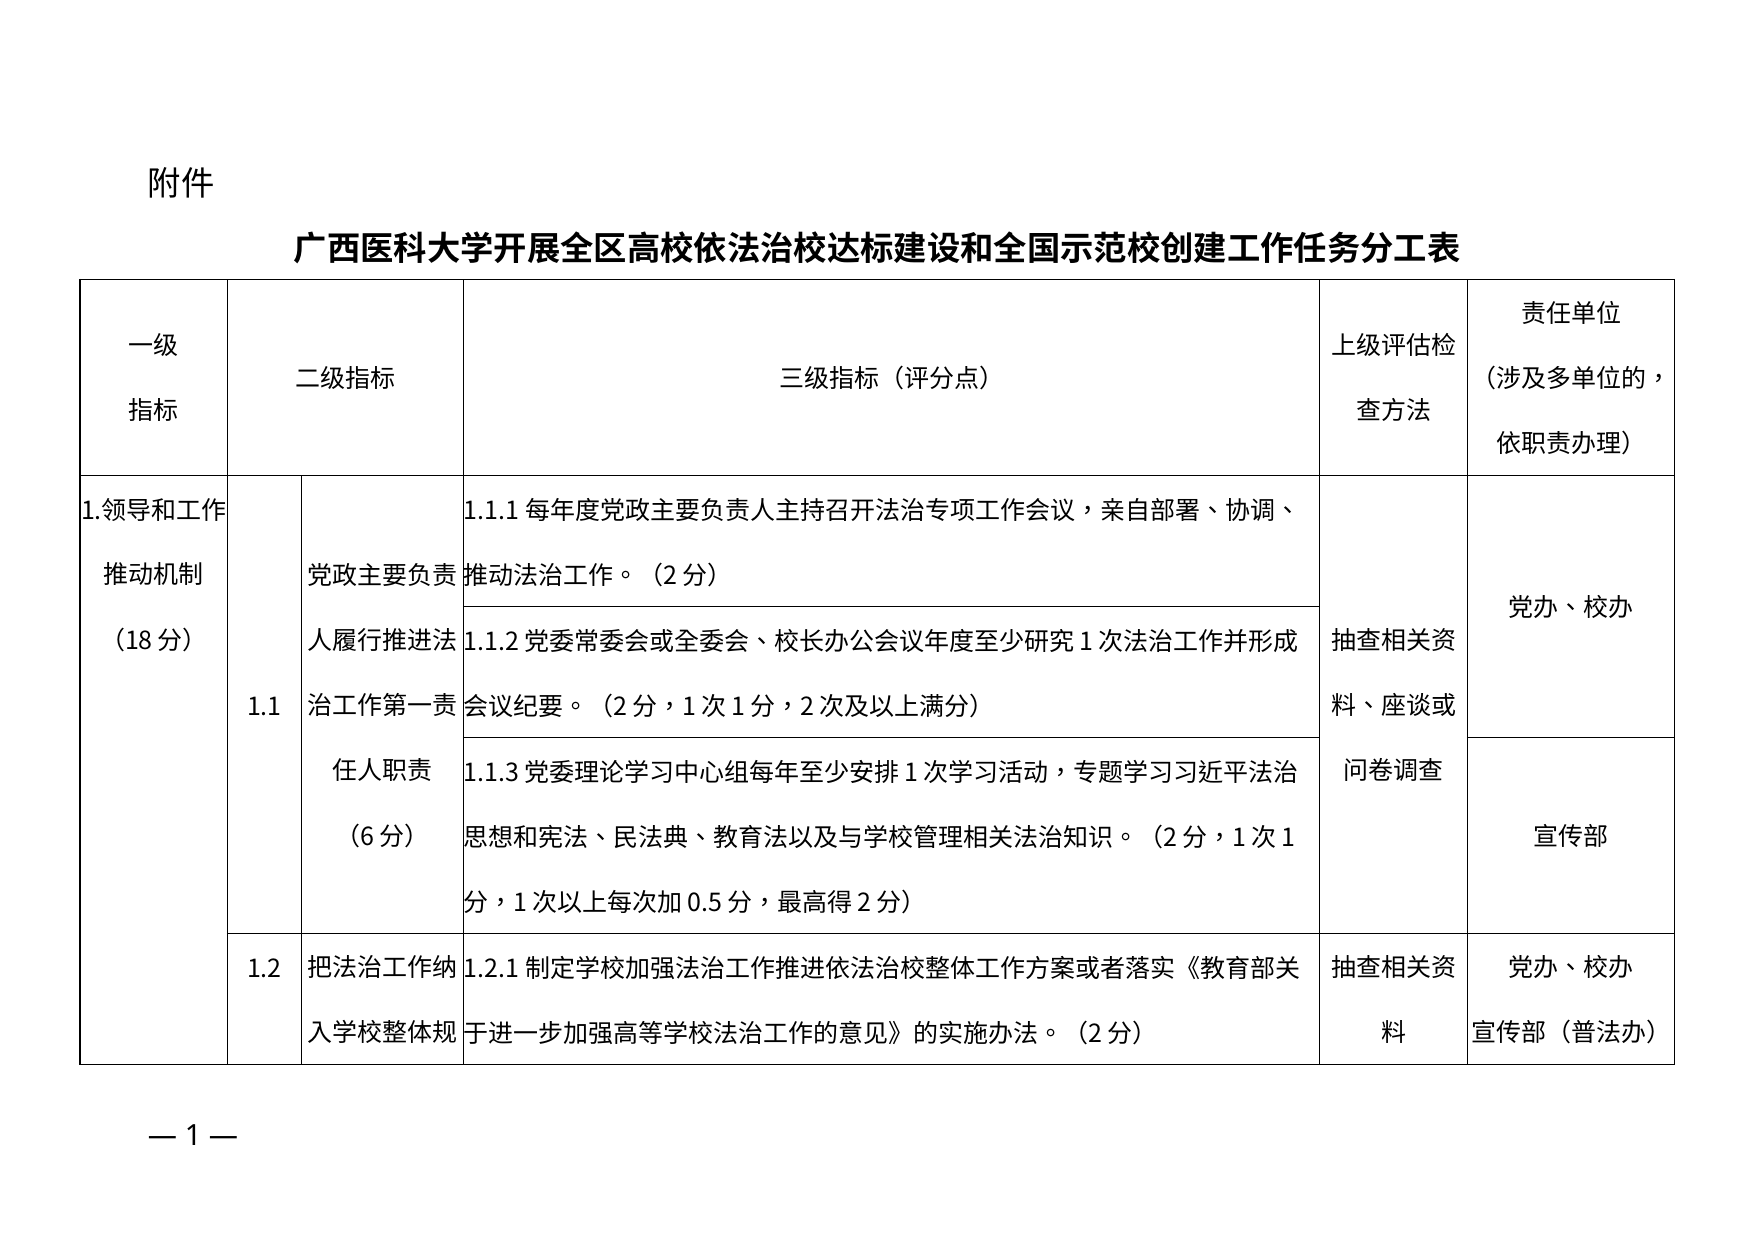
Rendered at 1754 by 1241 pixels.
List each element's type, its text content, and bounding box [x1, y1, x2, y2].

table_cell 1.1.1 每年度党政主要负责人主持召开法治专项工作会议，亲自部署、协调、推动法治工作。（2分） [464, 476, 1319, 606]
table_header 上级评估检查方法 [1320, 280, 1467, 475]
text 附件 [148, 149, 1606, 214]
table_header 三级指标（评分点） [464, 280, 1319, 475]
table_cell 党政主要负责人履行推进法治工作第一责任人职责 （6分） [302, 476, 463, 933]
table_header 一级 指标 [81, 280, 227, 475]
table_cell 宣传部 [1468, 738, 1674, 933]
table_cell 抽查相关资料、座谈或问卷调查 [1320, 476, 1467, 933]
table_cell 党办、校办 宣传部（普法办） [1468, 934, 1674, 1064]
table_cell 1.2 [228, 934, 301, 1064]
subtitle 广西医科大学开展全区高校依法治校达标建设和全国示范校创建工作任务分工表 [148, 214, 1606, 279]
table_header 责任单位 （涉及多单位的，依职责办理） [1468, 280, 1674, 475]
table_cell 1.1.2党委常委会或全委会、校长办公会议年度至少研究1次法治工作并形成会议纪要。（2分，1次1分，2次及以上满分） [464, 607, 1319, 737]
table_cell 把法治工作纳入学校整体规划（4分） [302, 934, 463, 1064]
table_cell 1.1.3党委理论学习中心组每年至少安排1次学习活动，专题学习习近平法治思想和宪法、民法典、教育法以及与学校管理相关法治知识。（2分，1次1分，1次以上每次加0.5分，最高得2分） [464, 738, 1319, 933]
table_header 二级指标 [228, 280, 463, 475]
table_cell 1.1 [228, 476, 301, 933]
table_cell 党办、校办 [1468, 476, 1674, 737]
table_cell 抽查相关资料 [1320, 934, 1467, 1064]
table_cell 1.2.1 制定学校加强法治工作推进依法治校整体工作方案或者落实《教育部关于进一步加强高等学校法治工作的意见》的实施办法。（2分） [464, 934, 1319, 1064]
table_cell 1.领导和工作推动机制 （18分） [81, 476, 227, 1064]
